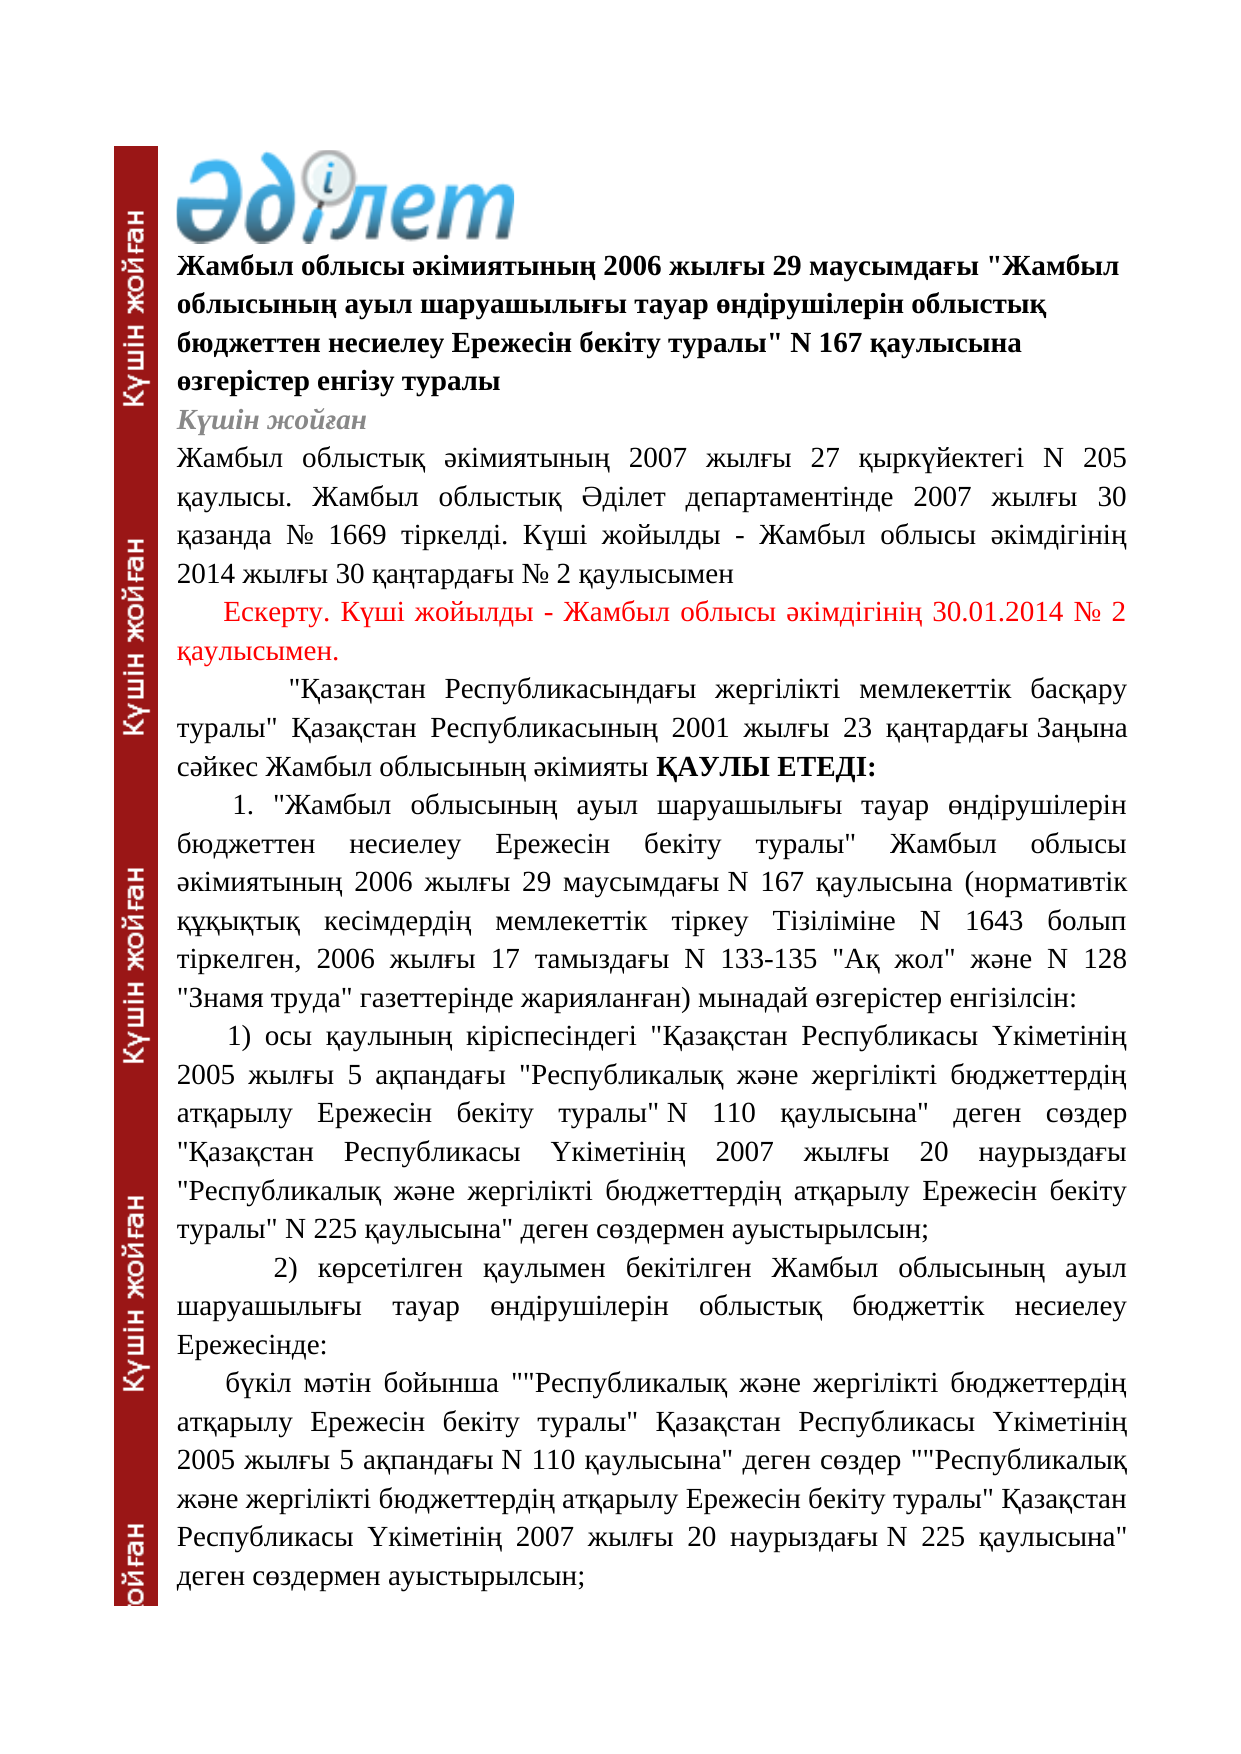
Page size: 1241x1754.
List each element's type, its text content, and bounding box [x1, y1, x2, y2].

picture [114, 397, 158, 402]
picture [114, 1245, 158, 1250]
picture [114, 1592, 158, 1606]
text Ескерту. Күші жойылды - Жамбыл облысы әкімдігінің 30.01.2014 № 2 қаулысымен. [112, 594, 1128, 667]
picture [114, 589, 158, 594]
picture [114, 435, 158, 440]
text Күшін жойған [112, 402, 1128, 435]
picture [176, 150, 515, 244]
text 1. "Жамбыл облысының ауыл шаруашылығы тауар өндірушілерін бюджеттен несиелеу Ережесін бекіту туралы" Жамбыл облысы әкімиятының 2006 жылғы 29 маусымдағы N 167 қаулысына (нормативтік құқықтық кесімдердің мемлекеттік тіркеу Тізіліміне N 1643 болып тіркелген, 2006 жылғы 17 тамыздағы N 133-135 "Ақ жол" және N 128 "Знамя труда" газеттерінде жарияланған) мынадай өзгерістер енгізілсін: [112, 787, 1128, 1013]
text Жамбыл облысы әкімиятының 2006 жылғы 29 маусымдағы "Жамбыл облысының ауыл шаруашылығы тауар өндірушілерін облыстық бюджеттен несиелеу Ережесін бекіту туралы" N 167 қаулысына өзгерістер енгізу туралы [112, 248, 1128, 397]
picture [114, 146, 158, 248]
text 2) көрсетілген қаулымен бекітілген Жамбыл облысының ауыл шаруашылығы тауар өндірушілерін облыстық бюджеттік несиелеу Ережесінде: бүкіл мәтін бойынша ""Республикалық және жергілікті бюджеттердің атқарылу Ережесін бекіту туралы" Қазақстан Республикасы Үкіметінің 2005 жылғы 5 ақпандағы N 110 қаулысына" деген сөздер ""Республикалық және жергілікті бюджеттердің атқарылу Ережесін бекіту туралы" Қазақстан Республикасы Үкіметінің 2007 жылғы 20 наурыздағы N 225 қаулысына" деген сөздермен ауыстырылсын; [112, 1250, 1128, 1592]
text "Қазақстан Республикасындағы жергілікті мемлекеттік басқару туралы" Қазақстан Республикасының 2001 жылғы 23 қаңтардағы Заңына сәйкес Жамбыл облысының әкімияты ҚАУЛЫ ЕТЕДІ: [112, 672, 1128, 782]
picture [114, 782, 158, 787]
text Жамбыл облыстық әкімиятының 2007 жылғы 27 қыркүйектегі N 205 қаулысы. Жамбыл облыстық Әділет департаментінде 2007 жылғы 30 қазанда № 1669 тіркелді. Күші жойылды - Жамбыл облысы әкімдігінің 2014 жылғы 30 қаңтардағы № 2 қаулысымен [112, 440, 1128, 589]
picture [114, 1013, 158, 1018]
text 1) осы қаулының кіріспесіндегі "Қазақстан Республикасы Үкіметінің 2005 жылғы 5 ақпандағы "Республикалық және жергілікті бюджеттердің атқарылу Ережесін бекіту туралы" N 110 қаулысына" деген сөздер "Қазақстан Республикасы Үкіметінің 2007 жылғы 20 наурыздағы "Республикалық және жергілікті бюджеттердің атқарылу Ережесін бекіту туралы" N 225 қаулысына" деген сөздермен ауыстырылсын; [112, 1018, 1128, 1245]
picture [114, 667, 158, 672]
